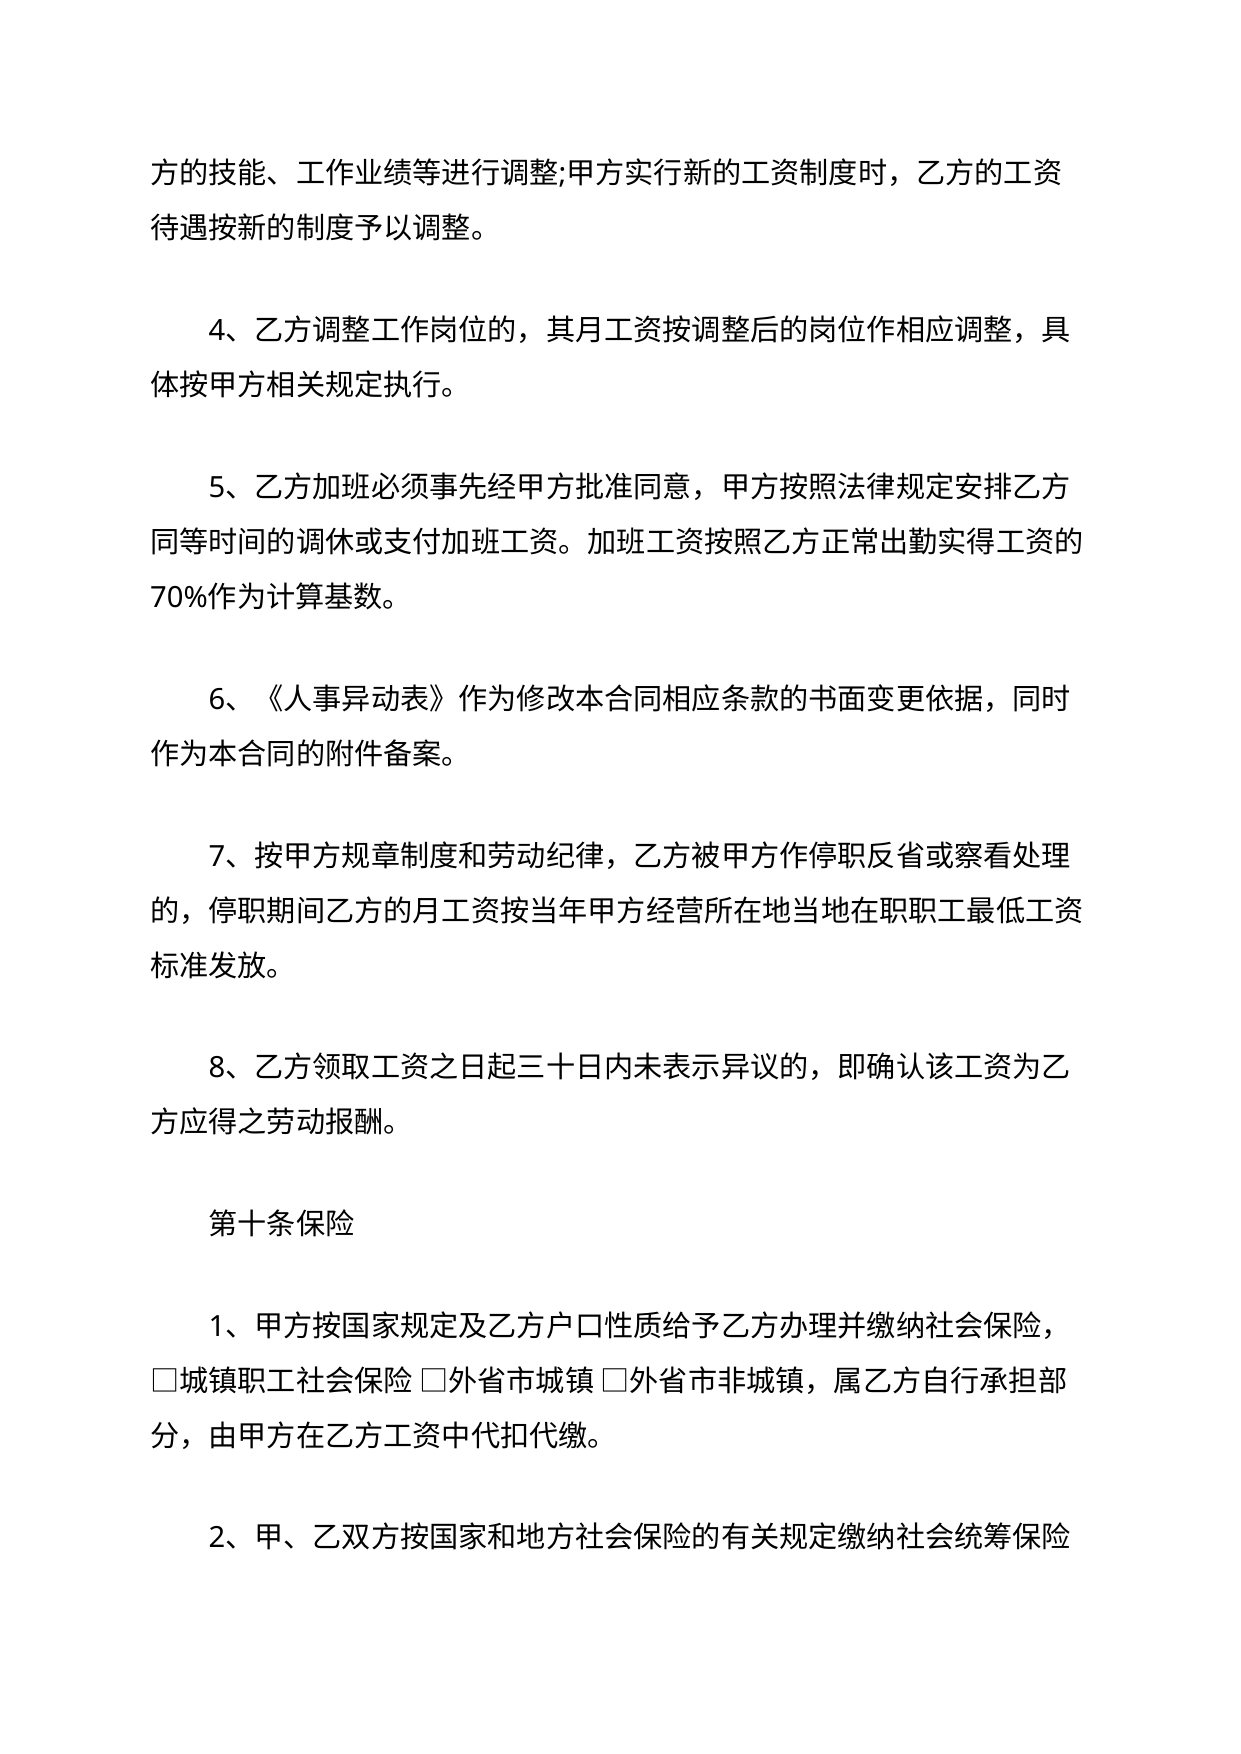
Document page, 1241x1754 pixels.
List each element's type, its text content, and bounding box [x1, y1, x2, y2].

text 4、乙方调整工作岗位的，其月工资按调整后的岗位作相应调整，具体按甲方相关规定执行。 [150, 307, 1090, 404]
text 5、乙方加班必须事先经甲方批准同意，甲方按照法律规定安排乙方同等时间的调休或支付加班工资。加班工资按照乙方正常出勤实得工资的70%作为计算基数。 [150, 463, 1090, 616]
text 1、甲方按国家规定及乙方户口性质给予乙方办理并缴纳社会保险，□城镇职工社会保险 □外省市城镇 □外省市非城镇，属乙方自行承担部分，由甲方在乙方工资中代扣代缴。 [150, 1302, 1090, 1454]
text 8、乙方领取工资之日起三十日内未表示异议的，即确认该工资为乙方应得之劳动报酬。 [150, 1044, 1090, 1141]
text 第十条保险 [150, 1201, 1090, 1243]
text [150, 1514, 1090, 1556]
text 7、按甲方规章制度和劳动纪律，乙方被甲方作停职反省或察看处理的，停职期间乙方的月工资按当年甲方经营所在地当地在职职工最低工资标准发放。 [150, 832, 1090, 984]
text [150, 150, 1090, 247]
text 6、《人事异动表》作为修改本合同相应条款的书面变更依据，同时作为本合同的附件备案。 [150, 675, 1090, 773]
